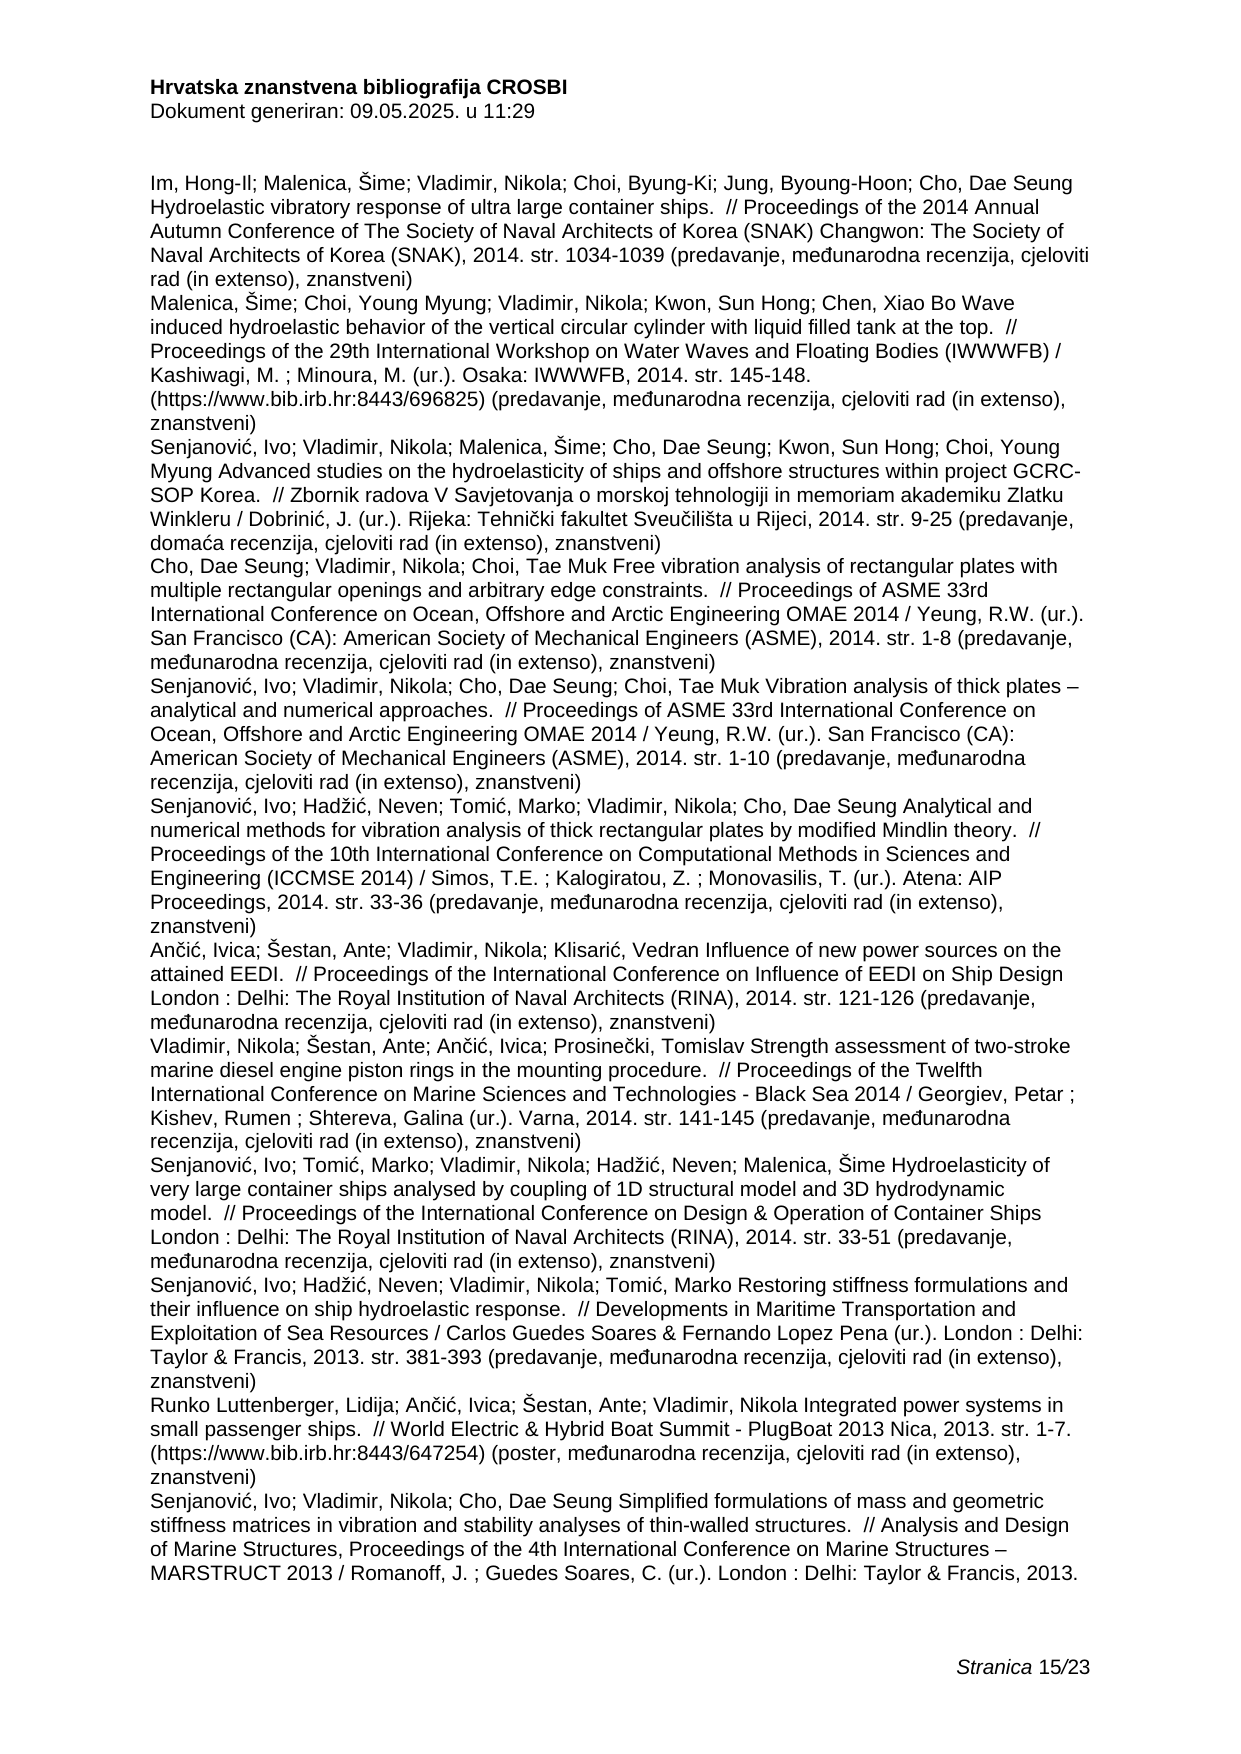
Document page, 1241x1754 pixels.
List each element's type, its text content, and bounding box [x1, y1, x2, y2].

text Senjanović, Ivo; Hadžić, Neven; Tomić, Marko; Vladimir, Nikola; Cho, Dae Seung [150, 794, 1090, 938]
text Vladimir, Nikola; Šestan, Ante; Ančić, Ivica; Prosinečki, Tomislav [150, 1033, 1090, 1153]
text Runko Luttenberger, Lidija; Ančić, Ivica; Šestan, Ante; Vladimir, Nikola [150, 1393, 1090, 1489]
text Senjanović, Ivo; Tomić, Marko; Vladimir, Nikola; Hadžić, Neven; Malenica, Šime [150, 1153, 1090, 1273]
text Cho, Dae Seung; Vladimir, Nikola; Choi, Tae Muk [150, 554, 1090, 674]
text Senjanović, Ivo; Vladimir, Nikola; Malenica, Šime; Cho, Dae Seung; Kwon, Sun Hong; Choi, Young Myung [150, 434, 1090, 554]
text Malenica, Šime; Choi, Young Myung; Vladimir, Nikola; Kwon, Sun Hong; Chen, Xiao Bo [150, 291, 1090, 434]
text Ančić, Ivica; Šestan, Ante; Vladimir, Nikola; Klisarić, Vedran [150, 938, 1090, 1033]
text Senjanović, Ivo; Vladimir, Nikola; Cho, Dae Seung; Choi, Tae Muk [150, 674, 1090, 794]
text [150, 1489, 1090, 1584]
text Senjanović, Ivo; Hadžić, Neven; Vladimir, Nikola; Tomić, Marko [150, 1273, 1090, 1393]
text Im, Hong-Il; Malenica, Šime; Vladimir, Nikola; Choi, Byung-Ki; Jung, Byoung-Hoon; Cho, Dae Seung [150, 171, 1090, 291]
